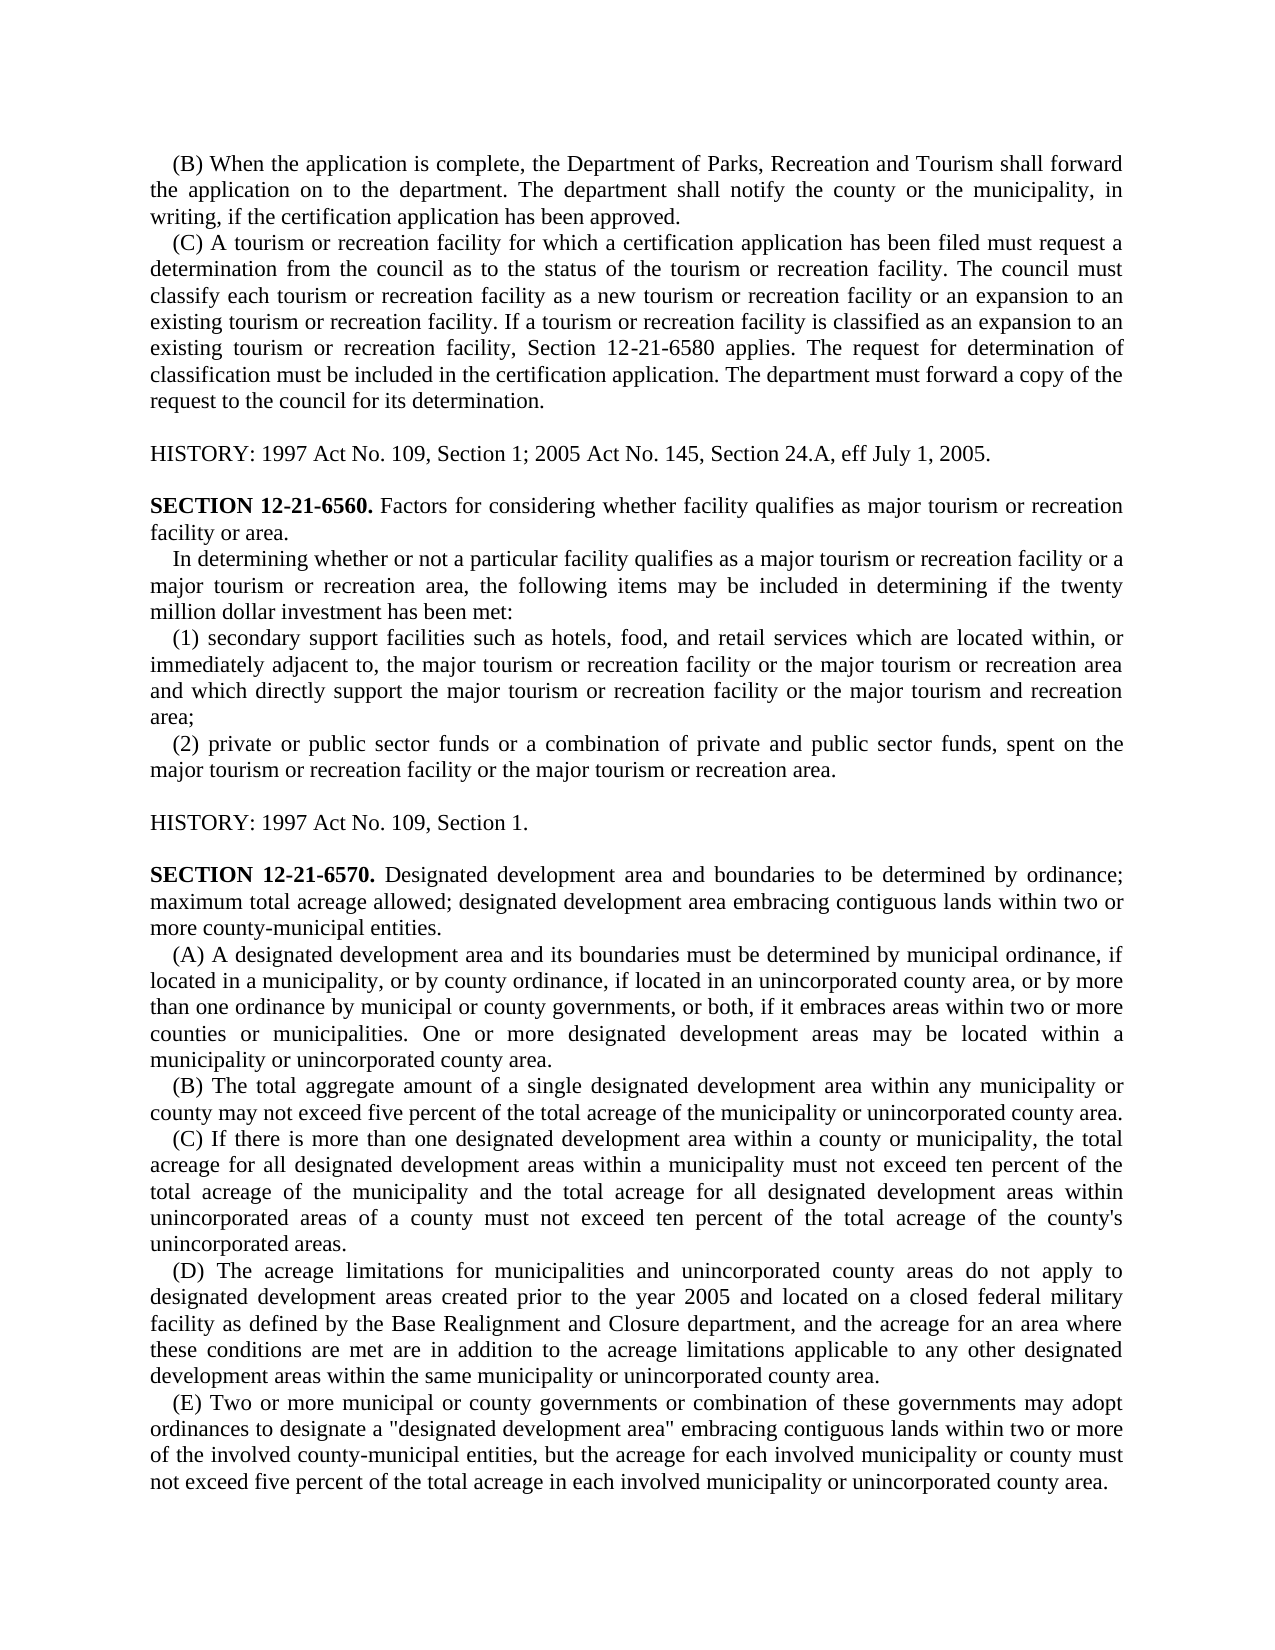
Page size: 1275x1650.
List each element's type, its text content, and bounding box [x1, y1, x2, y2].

text (C) A tourism or recreation facility for which a certification application has been filed must request a determination from the council as to the status of the tourism or recreation facility. The council must classify each tourism or recreation facility as a new tourism or recreation facility or an expansion to an existing tourism or recreation facility. If a tourism or recreation facility is classified as an expansion to an existing tourism or recreation facility, Section 12-21-6580 applies. The request for determination of classification must be included in the certification application. The department must forward a copy of the request to the council for its determination. [150, 229, 1125, 413]
text (D) The acreage limitations for municipalities and unincorporated county areas do not apply to designated development areas created prior to the year 2005 and located on a closed federal military facility as defined by the Base Realignment and Closure department, and the acreage for an area where these conditions are met are in addition to the acreage limitations applicable to any other designated development areas within the same municipality or unincorporated county area. [150, 1257, 1125, 1389]
text HISTORY: 1997 Act No. 109, Section 1. [150, 809, 1125, 835]
text (A) A designated development area and its boundaries must be determined by municipal ordinance, if located in a municipality, or by county ordinance, if located in an unincorporated county area, or by more than one ordinance by municipal or county governments, or both, if it embraces areas within two or more counties or municipalities. One or more designated development areas may be located within a municipality or unincorporated county area. [150, 941, 1125, 1072]
text (E) Two or more municipal or county governments or combination of these governments may adopt ordinances to designate a "designated development area" embracing contiguous lands within two or more of the involved county-municipal entities, but the acreage for each involved municipality or county must not exceed five percent of the total acreage in each involved municipality or unincorporated county area. [150, 1389, 1125, 1494]
text In determining whether or not a particular facility qualifies as a major tourism or recreation facility or a major tourism or recreation area, the following items may be included in determining if the twenty million dollar investment has been met: [150, 545, 1125, 624]
text (1) secondary support facilities such as hotels, food, and retail services which are located within, or immediately adjacent to, the major tourism or recreation facility or the major tourism or recreation area and which directly support the major tourism or recreation facility or the major tourism and recreation area; [150, 624, 1125, 730]
text SECTION 12-21-6570. Designated development area and boundaries to be determined by ordinance; maximum total acreage allowed; designated development area embracing contiguous lands within two or more county-municipal entities. [150, 862, 1125, 941]
text (B) The total aggregate amount of a single designated development area within any municipality or county may not exceed five percent of the total acreage of the municipality or unincorporated county area. [150, 1072, 1125, 1125]
text HISTORY: 1997 Act No. 109, Section 1; 2005 Act No. 145, Section 24.A, eff July 1, 2005. [150, 440, 1125, 466]
text (C) If there is more than one designated development area within a county or municipality, the total acreage for all designated development areas within a municipality must not exceed ten percent of the total acreage of the municipality and the total acreage for all designated development areas within unincorporated areas of a county must not exceed ten percent of the total acreage of the county's unincorporated areas. [150, 1125, 1125, 1257]
text (2) private or public sector funds or a combination of private and public sector funds, spent on the major tourism or recreation facility or the major tourism or recreation area. [150, 730, 1125, 782]
text (B) When the application is complete, the Department of Parks, Recreation and Tourism shall forward the application on to the department. The department shall notify the county or the municipality, in writing, if the certification application has been approved. [150, 150, 1125, 229]
text SECTION 12-21-6560. Factors for considering whether facility qualifies as major tourism or recreation facility or area. [150, 493, 1125, 545]
